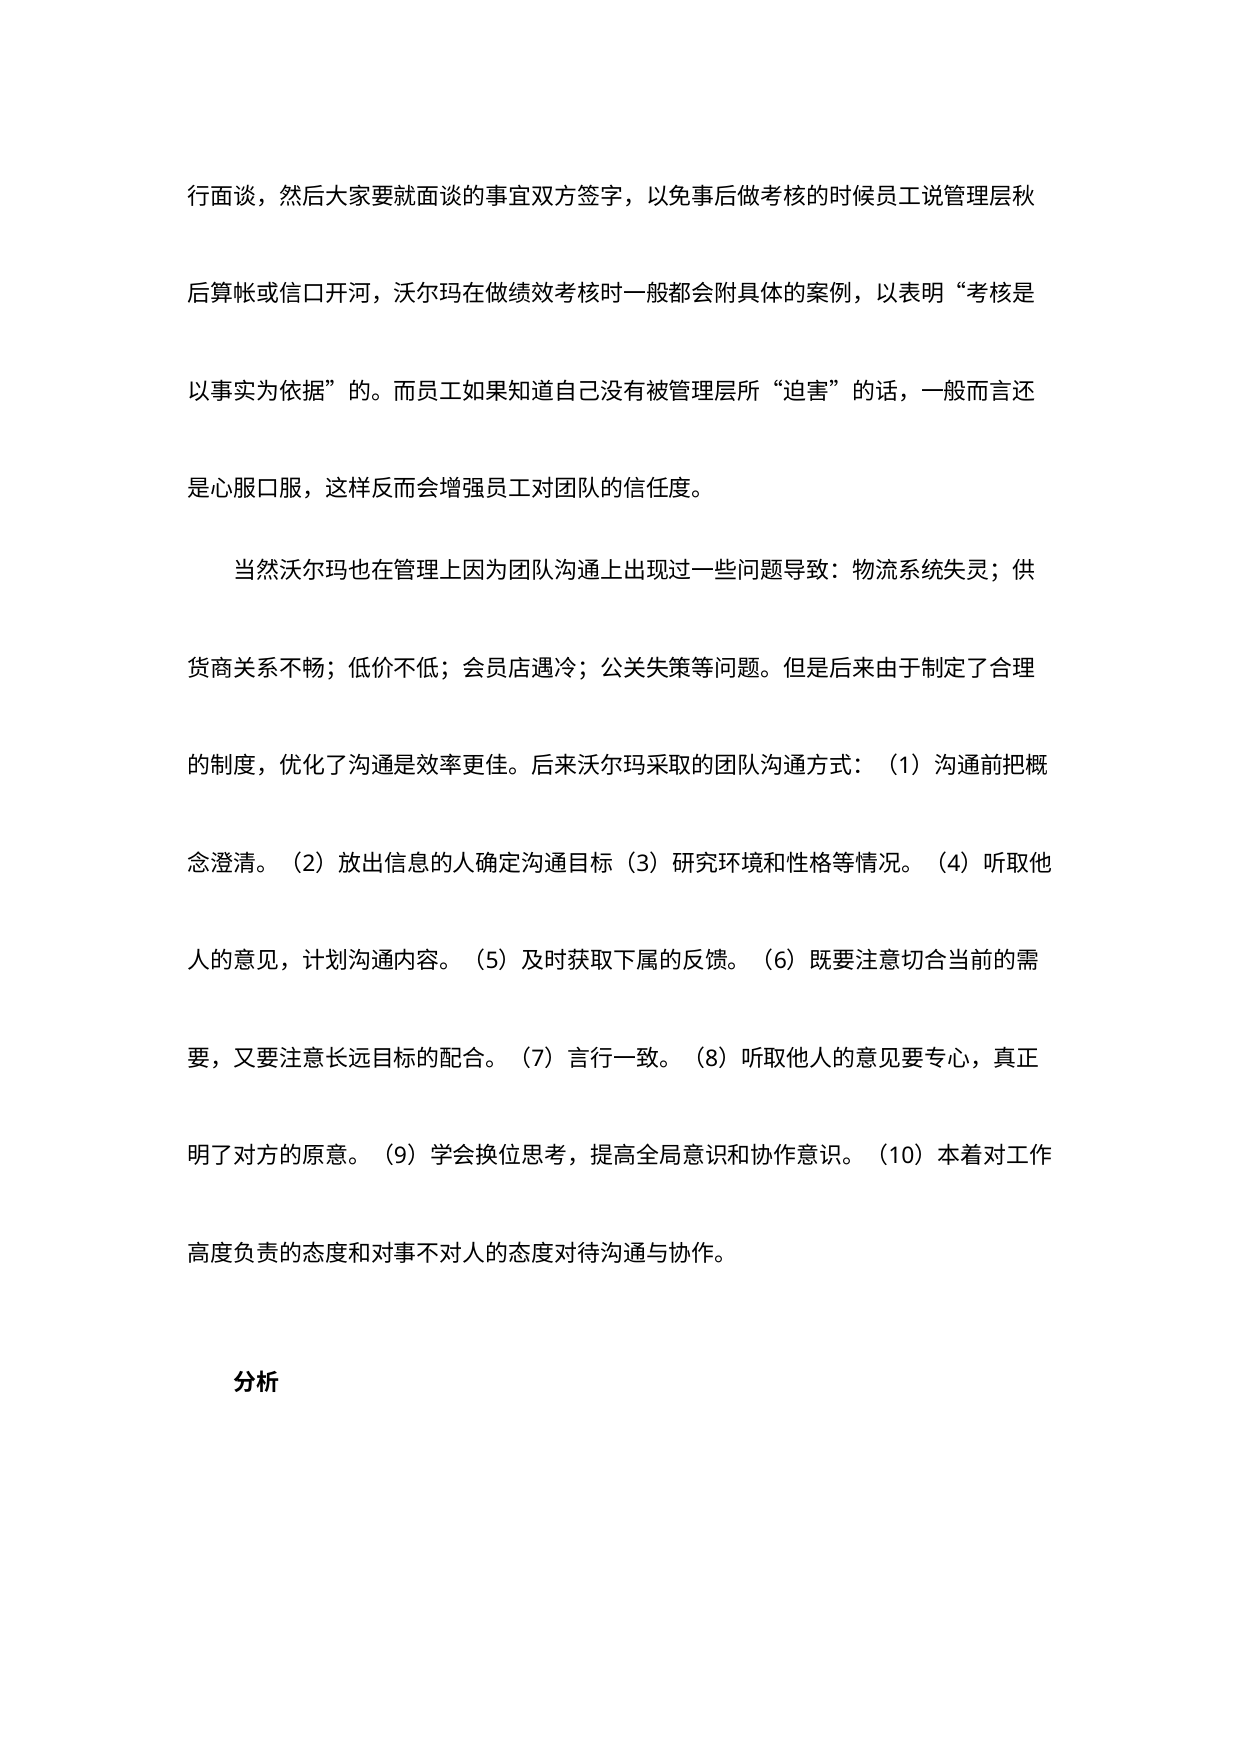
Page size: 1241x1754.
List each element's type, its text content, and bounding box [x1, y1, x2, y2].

text 分析 [187, 1348, 1053, 1413]
text 当然沃尔玛也在管理上因为团队沟通上出现过一些问题导致：物流系统失灵；供货商关系不畅；低价不低；会员店遇冷；公关失策等问题。但是后来由于制定了合理的制度，优化了沟通是效率更佳。后来沃尔玛采取的团队沟通方式：（1）沟通前把概念澄清。（2）放出信息的人确定沟通目标（3）研究环境和性格等情况。（4）听取他人的意见，计划沟通内容。（5）及时获取下属的反馈。（6）既要注意切合当前的需要，又要注意长远目标的配合。（7）言行一致。（8）听取他人的意见要专心，真正明了对方的原意。（9）学会换位思考，提高全局意识和协作意识。（10）本着对工作高度负责的态度和对事不对人的态度对待沟通与协作。 [187, 536, 1053, 1283]
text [187, 162, 1053, 519]
